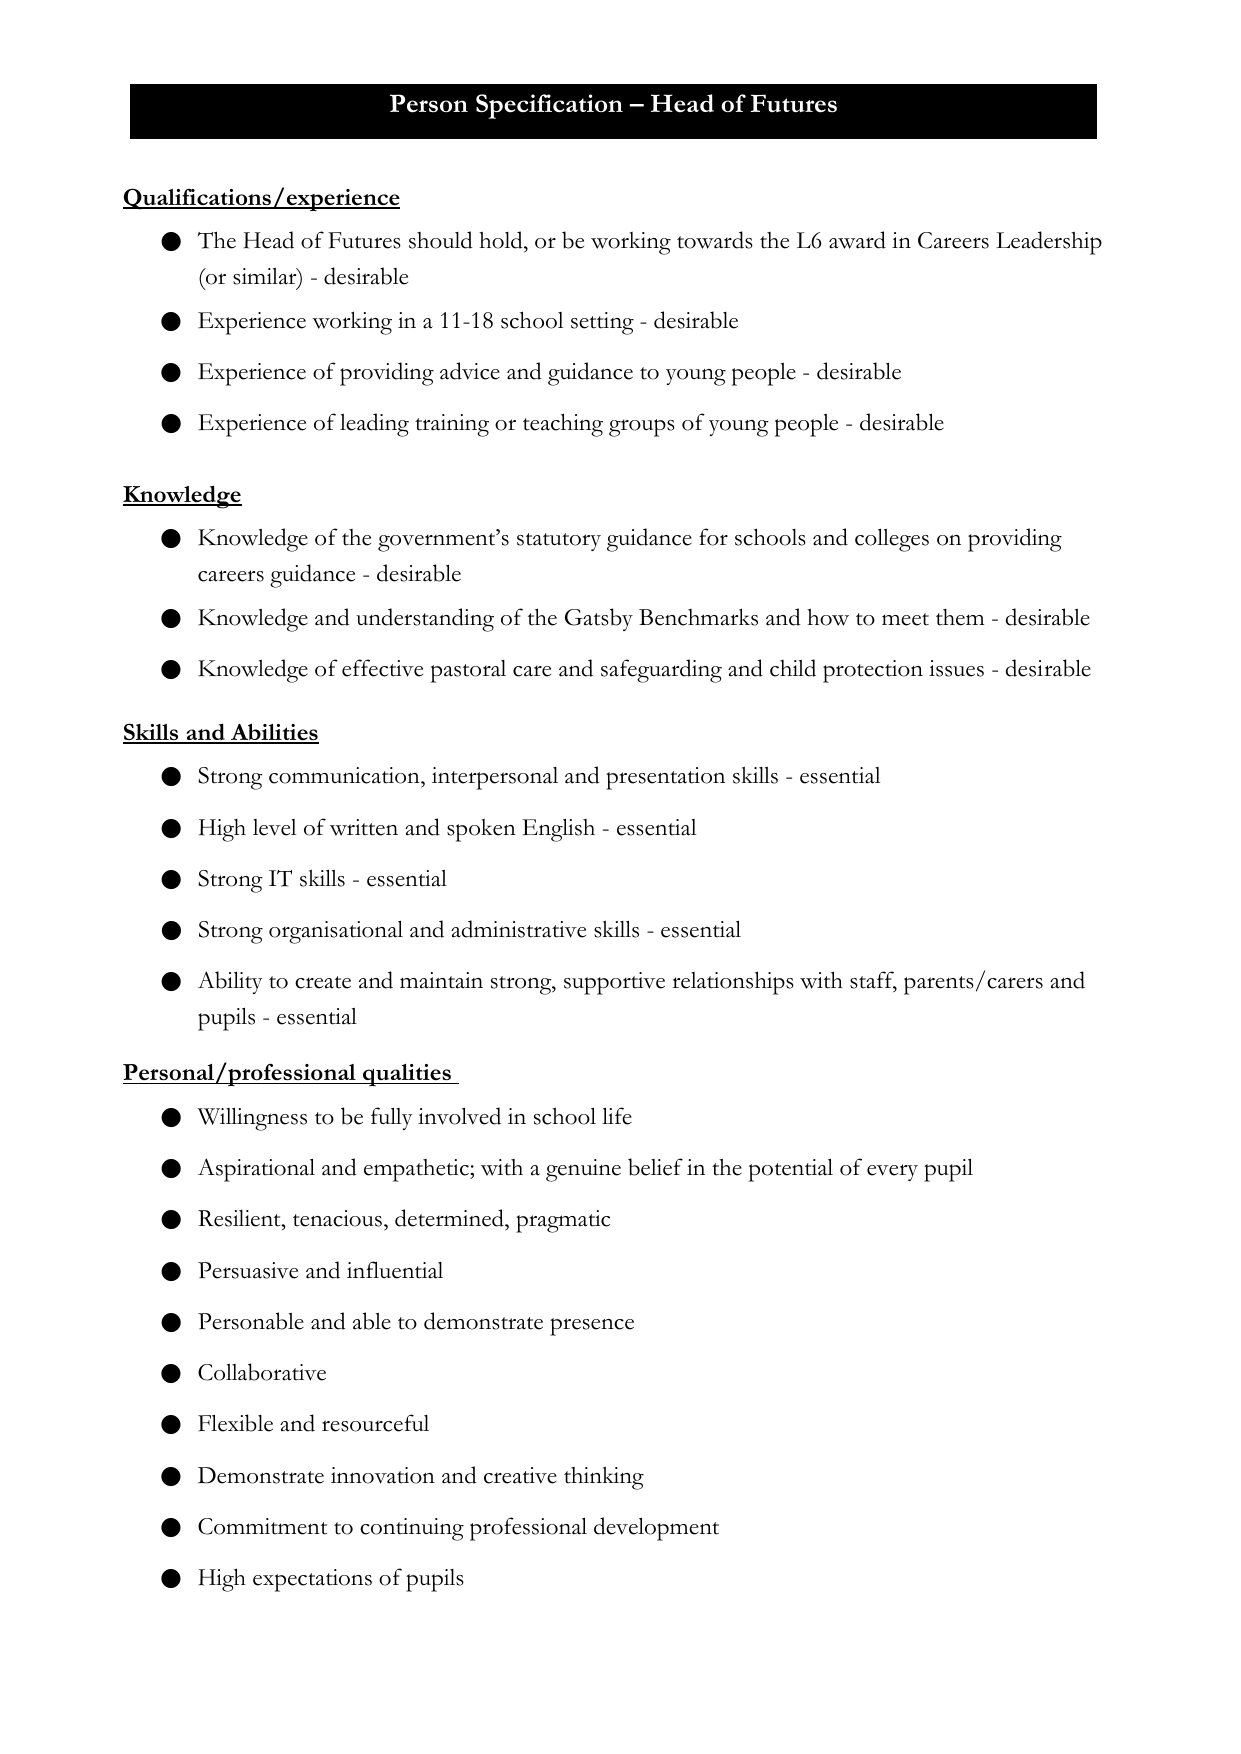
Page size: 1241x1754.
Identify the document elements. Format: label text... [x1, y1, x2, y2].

list Commitment to continuing professional development [160, 1497, 1128, 1549]
text Qualifications/experience [123, 183, 1130, 212]
list Persuasive and influential [160, 1241, 1128, 1292]
list Knowledge and understanding of the Gatsby Benchmarks and how to meet them - desirable [160, 588, 1128, 639]
list Personable and able to demonstrate presence [160, 1292, 1128, 1344]
list Experience of leading training or teaching groups of young people - desirable [160, 393, 1128, 445]
list High level of written and spoken English - essential [160, 798, 1128, 849]
list Knowledge of the government’s statutory guidance for schools and colleges on providing careers guidance - desirable [160, 509, 1128, 588]
list Aspirational and empathetic; with a genuine belief in the potential of every pupil [160, 1139, 1128, 1190]
list Experience working in a 11-18 school setting - desirable [160, 291, 1128, 342]
text Skills and Abilities [123, 719, 1128, 747]
list Strong IT skills - essential [160, 849, 1128, 901]
list Willingness to be fully involved in school life [160, 1087, 1128, 1139]
list Resilient, tenacious, determined, pragmatic [160, 1190, 1128, 1241]
list Flexible and resourceful [160, 1395, 1128, 1446]
list Strong communication, interpersonal and presentation skills - essential [160, 747, 1128, 798]
list Collaborative [160, 1344, 1128, 1395]
list Experience of providing advice and guidance to young people - desirable [160, 342, 1128, 393]
text Personal/professional qualities [123, 1059, 1128, 1087]
list Strong organisational and administrative skills - essential [160, 901, 1128, 952]
text Knowledge [123, 481, 1128, 509]
list The Head of Futures should hold, or be working towards the L6 award in Careers Leadership (or similar) - desirable [160, 212, 1128, 291]
list High expectations of pupils [160, 1549, 1128, 1600]
list Knowledge of effective pastoral care and safeguarding and child protection issues - desirable [160, 639, 1128, 691]
list Demonstrate innovation and creative thinking [160, 1446, 1128, 1497]
list Ability to create and maintain strong, supportive relationships with staff, parents/carers and pupils - essential [160, 952, 1128, 1031]
